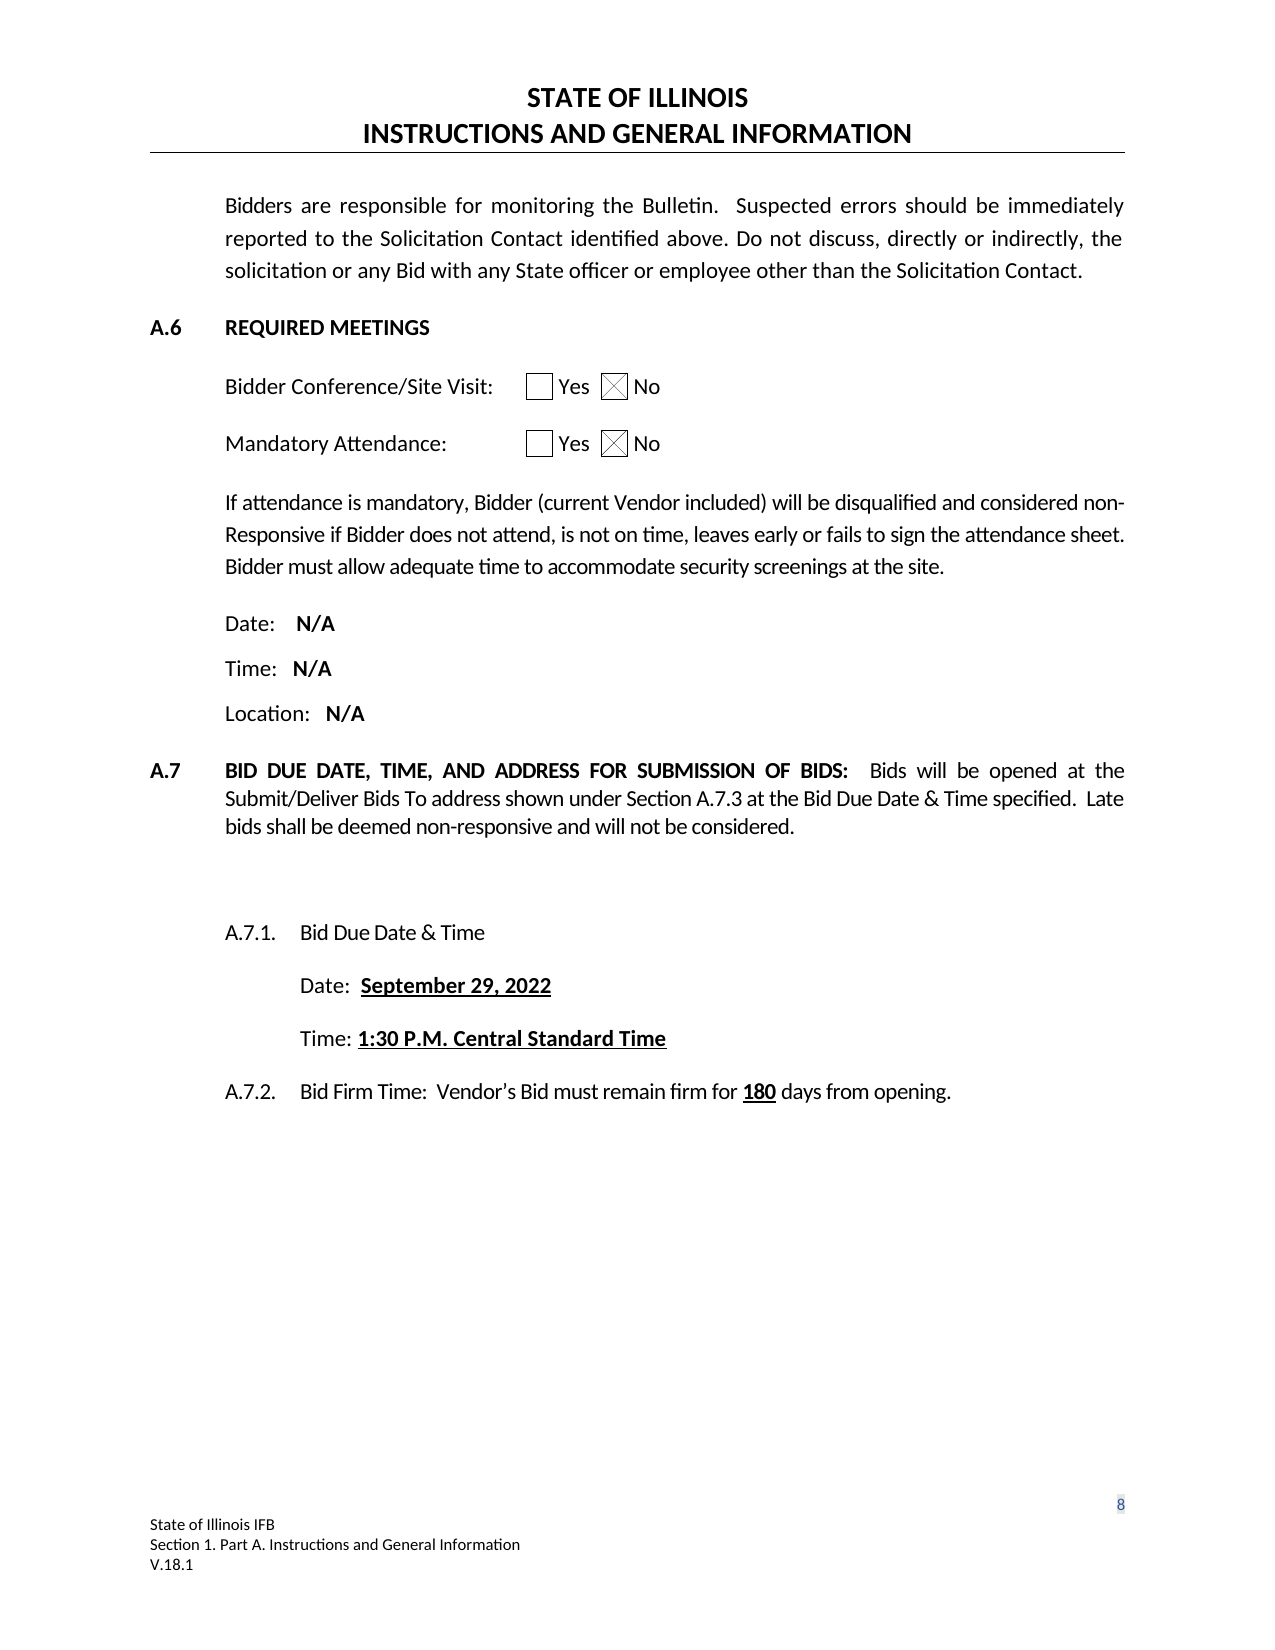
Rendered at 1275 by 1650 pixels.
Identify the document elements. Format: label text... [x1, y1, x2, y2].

text A.7.1. Bid Due Date & Time [225, 918, 1125, 946]
text Time: N/A [225, 654, 1125, 682]
list Date: September 29, 2022 [300, 971, 1125, 999]
text A.7.2. Bid Firm Time: Vendor’s Bid must remain firm for 180 days from opening. [225, 1077, 1125, 1105]
list Mandatory Attendance: Yes No [225, 427, 1125, 457]
text If attendance is mandatory, Bidder (current Vendor included) will be disqualified and considered non-Responsive if Bidder does not attend, is not on time, leaves early or fails to sign the attendance sheet. Bidder must allow adequate time to accommodate security screenings at the site. [225, 488, 1125, 580]
list Bidder Conference/Site Visit: Yes No [627, 372, 1125, 400]
text Date: N/A [225, 609, 1125, 637]
text Location: N/A [225, 699, 1125, 727]
text A.7 BID DUE DATE, TIME, AND ADDRESS FOR SUBMISSION OF BIDS: Bids will be opened at the Submit/Deliver Bids To address shown under Section A.7.3 at the Bid Due Date & Time specified. Late bids shall be deemed non-responsive and will not be considered. [150, 756, 1125, 840]
list Time: 1:30 P.M. Central Standard Time [300, 1024, 1125, 1052]
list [150, 191, 1125, 284]
list Bidder Conference/Site Visit: Yes No [225, 372, 601, 400]
list REQUIRED MEETINGS [150, 313, 1125, 341]
